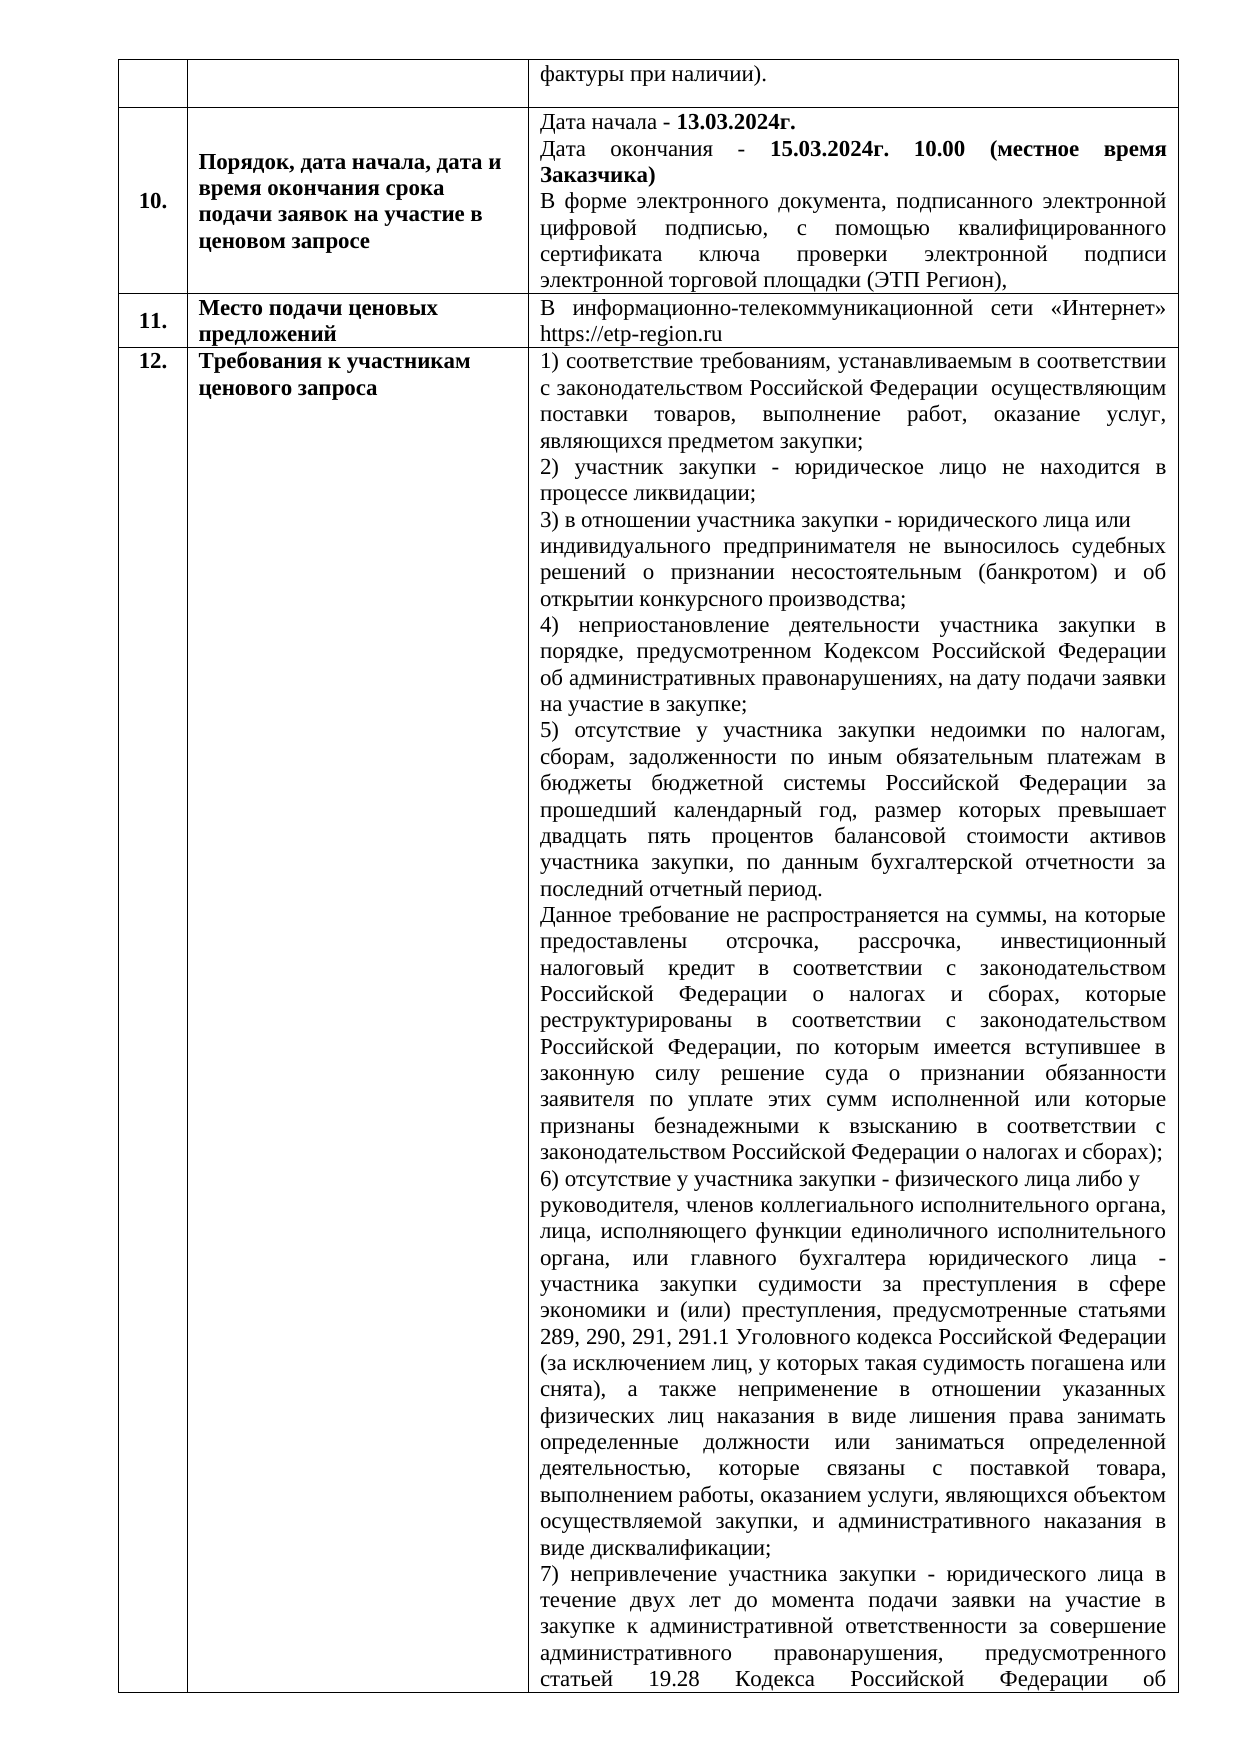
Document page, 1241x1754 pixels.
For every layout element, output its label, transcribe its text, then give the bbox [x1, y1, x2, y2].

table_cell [529, 348, 1178, 1692]
table_cell В информационно-телекоммуникационной сети «Интернет» https://etp-region.ru [529, 294, 1178, 347]
table_cell 10. [119, 108, 187, 293]
table_cell 12. [119, 348, 187, 1692]
table_cell Порядок, дата начала, дата и время окончания срока подачи заявок на участие в ценовом запросе [188, 108, 528, 293]
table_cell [188, 348, 528, 1692]
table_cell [529, 60, 1178, 107]
table_cell Место подачи ценовых предложений [188, 294, 528, 347]
table_cell 11. [119, 294, 187, 347]
table_cell Дата начала - 13.03.2024г. Дата окончания - 15.03.2024г. 10.00 (местное время Заказчика) В форме электронного документа, подписанного электронной цифровой подписью, с помощью квалифицированного сертификата ключа проверки электронной подписи электронной торговой площадки (ЭТП Регион), [529, 108, 1178, 293]
table_cell 9. [119, 60, 187, 107]
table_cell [188, 60, 528, 107]
